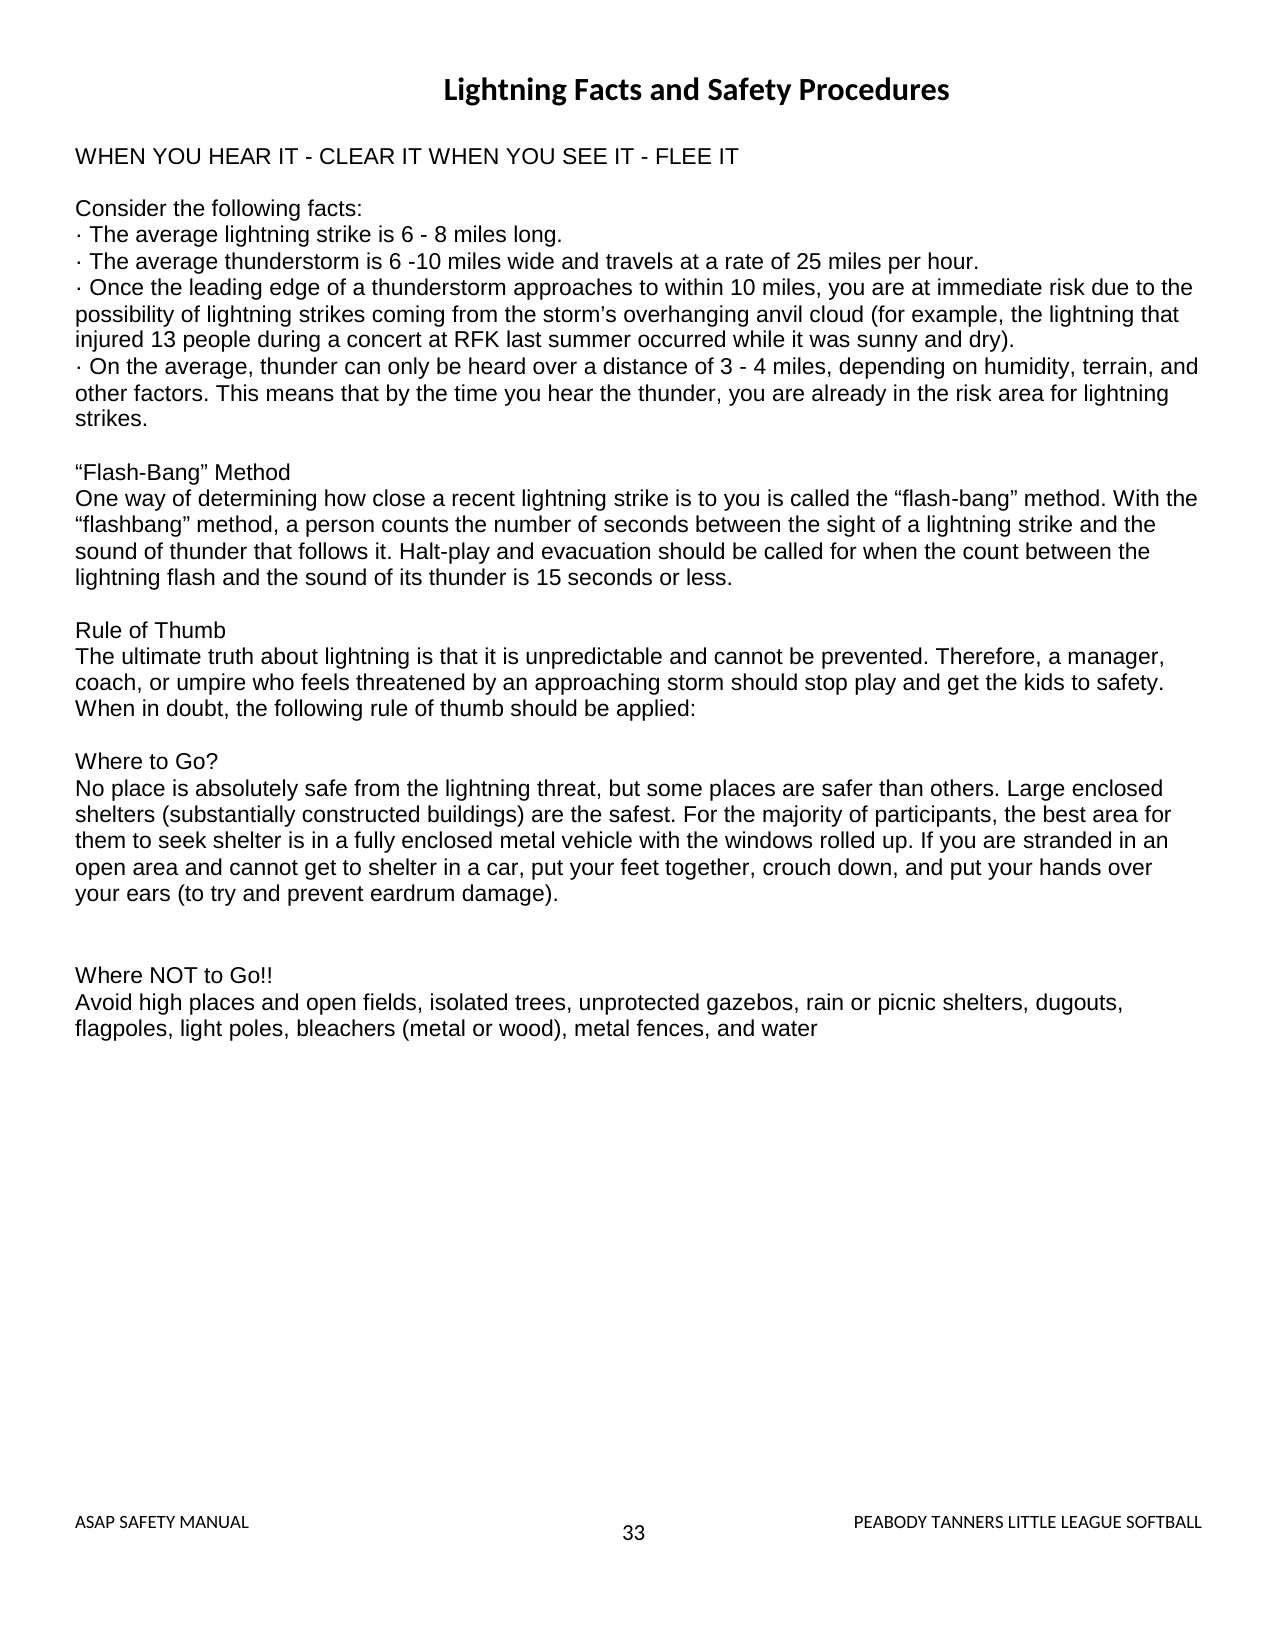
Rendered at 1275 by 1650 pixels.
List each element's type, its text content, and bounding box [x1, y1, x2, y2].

text When in doubt, the following rule of thumb should be applied: [75, 696, 1214, 722]
text them to seek shelter is in a fully enclosed metal vehicle with the windows rolled up. If you are stranded in an open area and cannot get to shelter in a car, put your feet together, crouch down, and put your hands over [75, 828, 1173, 880]
text One way of determining how close a recent lightning strike is to you is called the “flash-bang” method. With the “flashbang” method, a person counts the number of seconds between the sight of a lightning strike and the sound of thunder that follows it. Halt-play and evacuation should be called for when the count between the lightning flash and the sound of its thunder is 15 seconds or less. [75, 485, 1201, 590]
text injured 13 people during a concert at RFK last summer occurred while it was sunny and dry). [75, 327, 1214, 353]
subtitle Lightning Facts and Safety Procedures [181, 69, 1212, 108]
text Where NOT to Go!! [75, 962, 1214, 989]
text · The average lightning strike is 6 - 8 miles long. [75, 221, 1214, 248]
text No place is absolutely safe from the lightning threat, but some places are safer than others. Large enclosed shelters (substantially constructed buildings) are the safest. For the majority of participants, the best area for [75, 775, 1176, 827]
text Where to Go? [75, 748, 1214, 775]
text WHEN YOU HEAR IT - CLEAR IT WHEN YOU SEE IT - FLEE IT Consider the following facts: [75, 117, 743, 221]
text · The average thunderstorm is 6 -10 miles wide and travels at a rate of 25 miles per hour. [75, 248, 1214, 274]
text · Once the leading edge of a thunderstorm approaches to within 10 miles, you are at immediate risk due to the [75, 274, 1214, 300]
text The ultimate truth about lightning is that it is unpredictable and cannot be prevented. Therefore, a manager, coach, or umpire who feels threatened by an approaching storm should stop play and get the kids to safety. [75, 643, 1168, 696]
text “Flash-Bang” Method [75, 458, 1214, 485]
text your ears (to try and prevent eardrum damage). [75, 880, 1214, 906]
text Avoid high places and open fields, isolated trees, unprotected gazebos, rain or picnic shelters, dugouts, flagpoles, light poles, bleachers (metal or wood), metal fences, and water [75, 989, 1128, 1042]
text · On the average, thunder can only be heard over a distance of 3 - 4 miles, depending on humidity, terrain, and other factors. This means that by the time you hear the thunder, you are already in the risk area for lightning [75, 353, 1203, 406]
text strikes. [75, 406, 1214, 432]
text possibility of lightning strikes coming from the storm’s overhanging anvil cloud (for example, the lightning that [75, 301, 1214, 327]
text Rule of Thumb [75, 617, 1214, 643]
